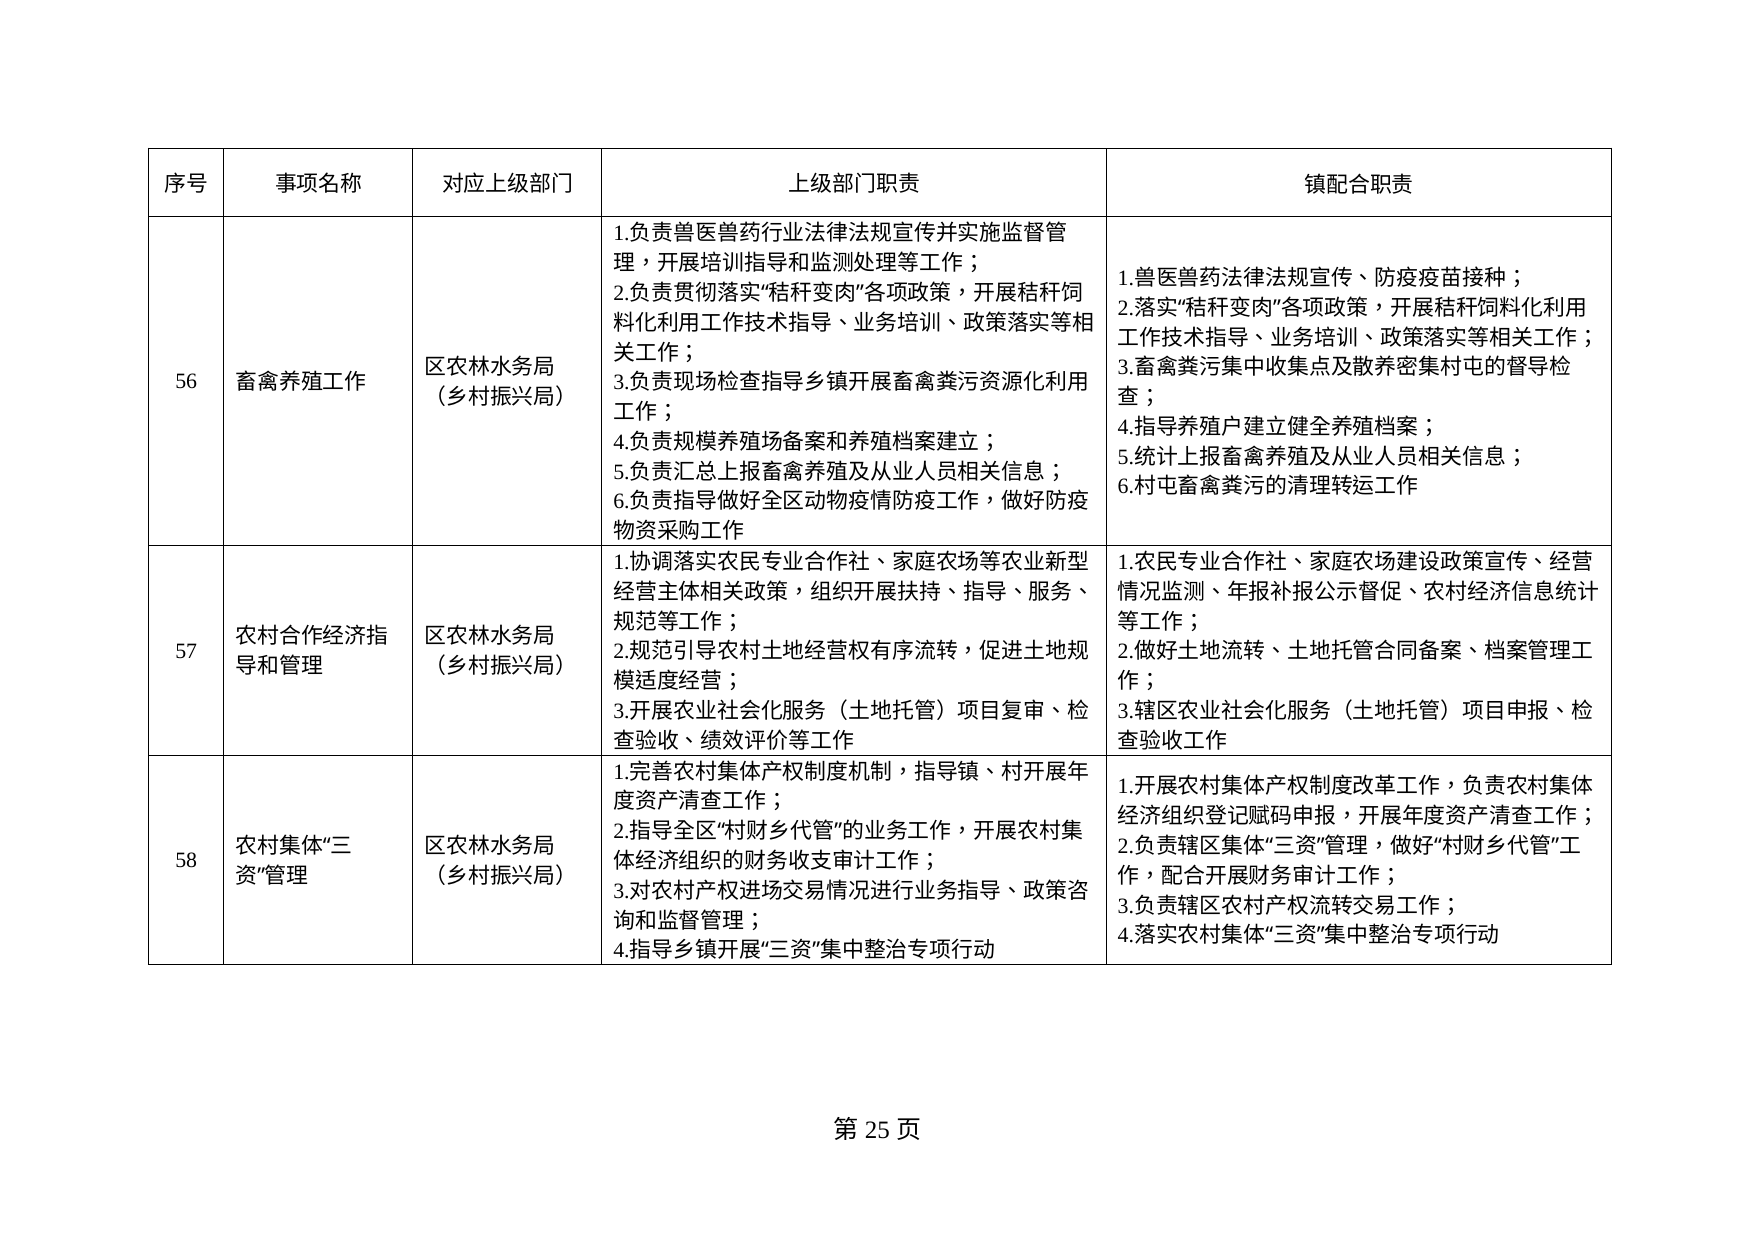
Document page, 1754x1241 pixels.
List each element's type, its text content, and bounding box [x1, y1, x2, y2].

table_cell 1.兽医兽药法律法规宣传、防疫疫苗接种； 2.落实“秸秆变肉”各项政策，开展秸秆饲料化利用工作技术指导、业务培训、政策落实等相关工作； 3.畜禽粪污集中收集点及散养密集村屯的督导检查； 4.指导养殖户建立健全养殖档案； 5.统计上报畜禽养殖及从业人员相关信息； 6.村屯畜禽粪污的清理转运工作 [1107, 217, 1611, 545]
table_cell 58 [149, 756, 223, 964]
table_cell 56 [149, 217, 223, 545]
table_cell 区农林水务局（乡村振兴局） [413, 217, 601, 545]
table_cell 农村集体“三资”管理 [224, 756, 412, 964]
table_cell 区农林水务局（乡村振兴局） [413, 546, 601, 754]
table_cell 57 [149, 546, 223, 754]
table_header 事项名称 [224, 149, 412, 216]
table_header 上级部门职责 [602, 149, 1106, 216]
table_cell 区农林水务局（乡村振兴局） [413, 756, 601, 964]
table_header 对应上级部门 [413, 149, 601, 216]
table_header 序号 [149, 149, 223, 216]
table_cell 农村合作经济指导和管理 [224, 546, 412, 754]
table_cell 1.负责兽医兽药行业法律法规宣传并实施监督管理，开展培训指导和监测处理等工作； 2.负责贯彻落实“秸秆变肉”各项政策，开展秸秆饲料化利用工作技术指导、业务培训、政策落实等相关工作； 3.负责现场检查指导乡镇开展畜禽粪污资源化利用工作； 4.负责规模养殖场备案和养殖档案建立； 5.负责汇总上报畜禽养殖及从业人员相关信息； 6.负责指导做好全区动物疫情防疫工作，做好防疫物资采购工作 [602, 217, 1106, 545]
table_cell 1.完善农村集体产权制度机制，指导镇、村开展年度资产清查工作； 2.指导全区“村财乡代管”的业务工作，开展农村集体经济组织的财务收支审计工作； 3.对农村产权进场交易情况进行业务指导、政策咨询和监督管理； 4.指导乡镇开展“三资”集中整治专项行动 [602, 756, 1106, 964]
table_header 镇配合职责 [1107, 149, 1611, 216]
table_cell 1.开展农村集体产权制度改革工作，负责农村集体经济组织登记赋码申报，开展年度资产清查工作； 2.负责辖区集体“三资”管理，做好“村财乡代管”工作，配合开展财务审计工作； 3.负责辖区农村产权流转交易工作； 4.落实农村集体“三资”集中整治专项行动 [1107, 756, 1611, 964]
table_cell 畜禽养殖工作 [224, 217, 412, 545]
table_cell 1.协调落实农民专业合作社、家庭农场等农业新型经营主体相关政策，组织开展扶持、指导、服务、规范等工作； 2.规范引导农村土地经营权有序流转，促进土地规模适度经营； 3.开展农业社会化服务（土地托管）项目复审、检查验收、绩效评价等工作 [602, 546, 1106, 754]
table_cell 1.农民专业合作社、家庭农场建设政策宣传、经营情况监测、年报补报公示督促、农村经济信息统计等工作； 2.做好土地流转、土地托管合同备案、档案管理工作； 3.辖区农业社会化服务（土地托管）项目申报、检查验收工作 [1107, 546, 1611, 754]
